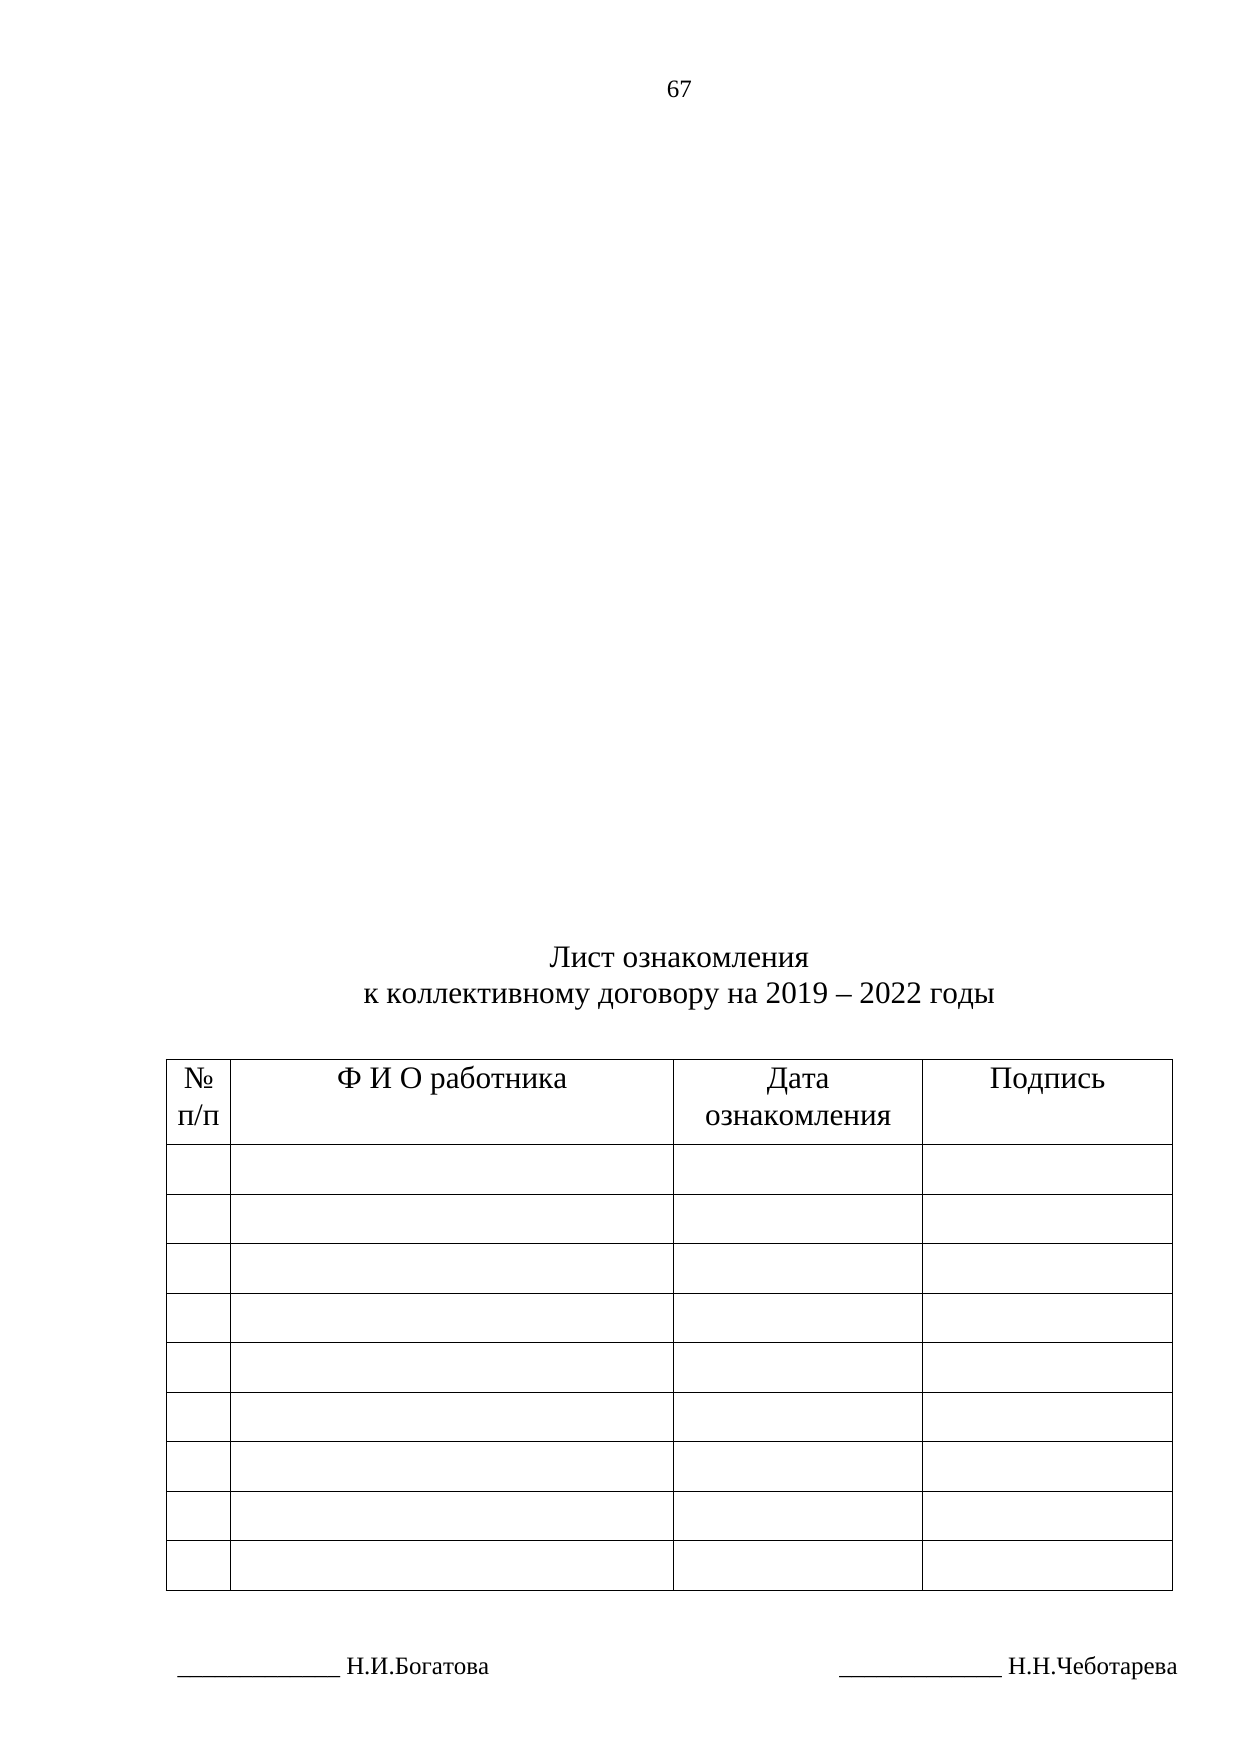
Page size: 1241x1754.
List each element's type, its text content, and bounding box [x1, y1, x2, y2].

table_cell [231, 1145, 673, 1194]
table_cell [231, 1294, 673, 1342]
table_cell [167, 1195, 230, 1243]
table_cell [923, 1393, 1172, 1441]
table_cell [674, 1393, 922, 1441]
table_header Ф И О работника [231, 1060, 673, 1144]
table_cell [674, 1492, 922, 1540]
table_cell [674, 1541, 922, 1589]
table_cell [231, 1442, 673, 1491]
table_cell [167, 1442, 230, 1491]
text Лист ознакомления [177, 938, 1181, 974]
text к коллективному договору на 2019 – 2022 годы [177, 974, 1181, 1010]
table_cell [231, 1343, 673, 1392]
table_cell [167, 1541, 230, 1589]
table_cell [674, 1244, 922, 1293]
table_cell [923, 1492, 1172, 1540]
table_cell [923, 1244, 1172, 1293]
table_cell [674, 1442, 922, 1491]
table_header № п/п [167, 1060, 230, 1144]
table_cell [923, 1294, 1172, 1342]
table_cell [167, 1393, 230, 1441]
table_cell [923, 1145, 1172, 1194]
table_cell [231, 1393, 673, 1441]
table_cell [231, 1541, 673, 1589]
table_cell [167, 1145, 230, 1194]
table_cell [167, 1343, 230, 1392]
table_cell [167, 1294, 230, 1342]
table_cell [674, 1343, 922, 1392]
table_cell [674, 1145, 922, 1194]
table_cell [923, 1195, 1172, 1243]
table_cell [923, 1343, 1172, 1392]
table_cell [231, 1195, 673, 1243]
table_cell [167, 1492, 230, 1540]
table_cell [231, 1244, 673, 1293]
table_cell [674, 1195, 922, 1243]
table_cell [923, 1541, 1172, 1589]
table_header Подпись [923, 1060, 1172, 1144]
table_cell [923, 1442, 1172, 1491]
table_cell [167, 1244, 230, 1293]
table_cell [231, 1492, 673, 1540]
table_header Дата ознакомления [674, 1060, 922, 1144]
table_cell [674, 1294, 922, 1342]
